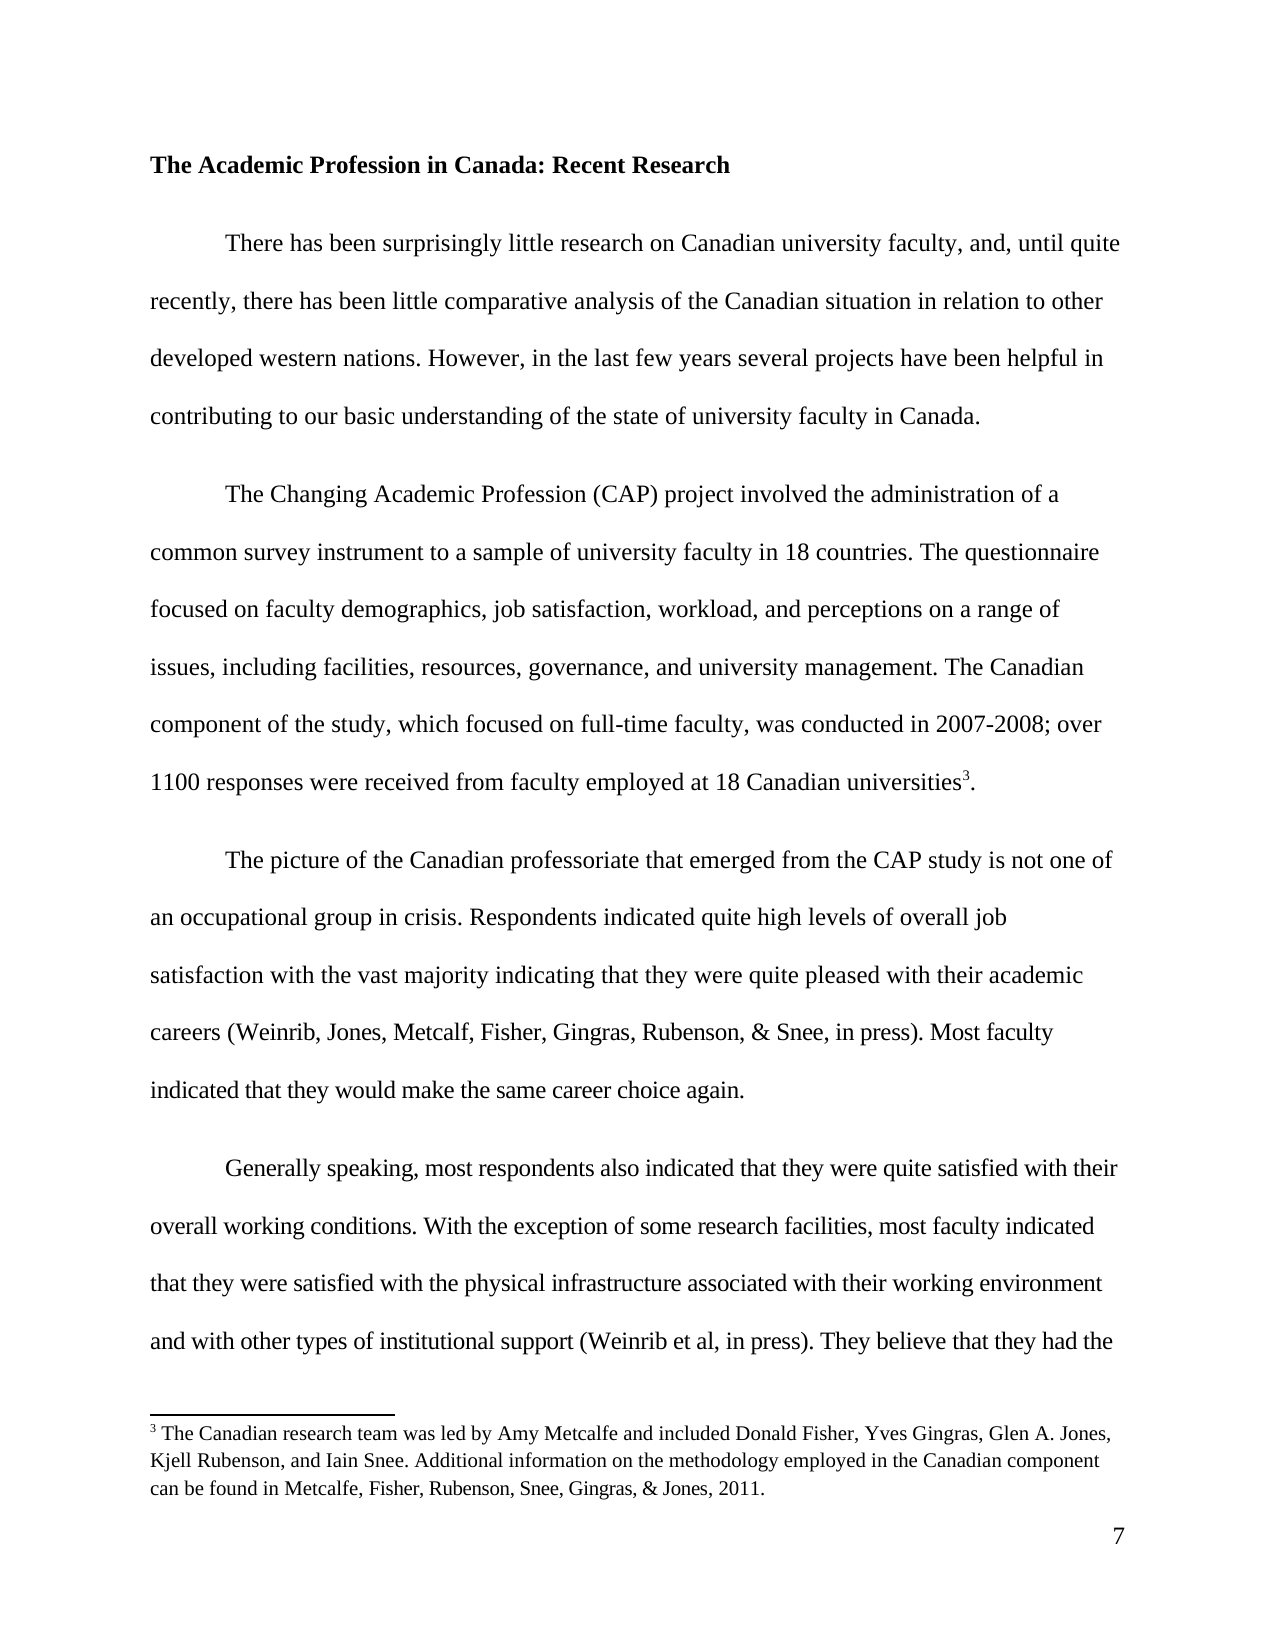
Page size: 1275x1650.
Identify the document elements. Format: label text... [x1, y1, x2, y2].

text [150, 1153, 1125, 1354]
text The Changing Academic Profession (CAP) project involved the administration of a common survey instrument to a sample of university faculty in 18 countries. The questionnaire focused on faculty demographics, job satisfaction, workload, and perceptions on a range of issues, including facilities, resources, governance, and university management. The Canadian component of the study, which focused on full-time faculty, was conducted in 2007-2008; over 1100 responses were received from faculty employed at 18 Canadian universities. [150, 479, 1125, 795]
text The Academic Profession in Canada: Recent Research [150, 150, 1125, 179]
text There has been surprisingly little research on Canadian university faculty, and, until quite recently, there has been little comparative analysis of the Canadian situation in relation to other developed western nations. However, in the last few years several projects have been helpful in contributing to our basic understanding of the state of university faculty in Canada. [150, 228, 1125, 429]
text The picture of the Canadian professoriate that emerged from the CAP study is not one of an occupational group in crisis. Respondents indicated quite high levels of overall job satisfaction with the vast majority indicating that they were quite pleased with their academic careers (Weinrib, Jones, Metcalf, Fisher, Gingras, Rubenson, & Snee, in press). Most faculty indicated that they would make the same career choice again. [150, 845, 1125, 1104]
